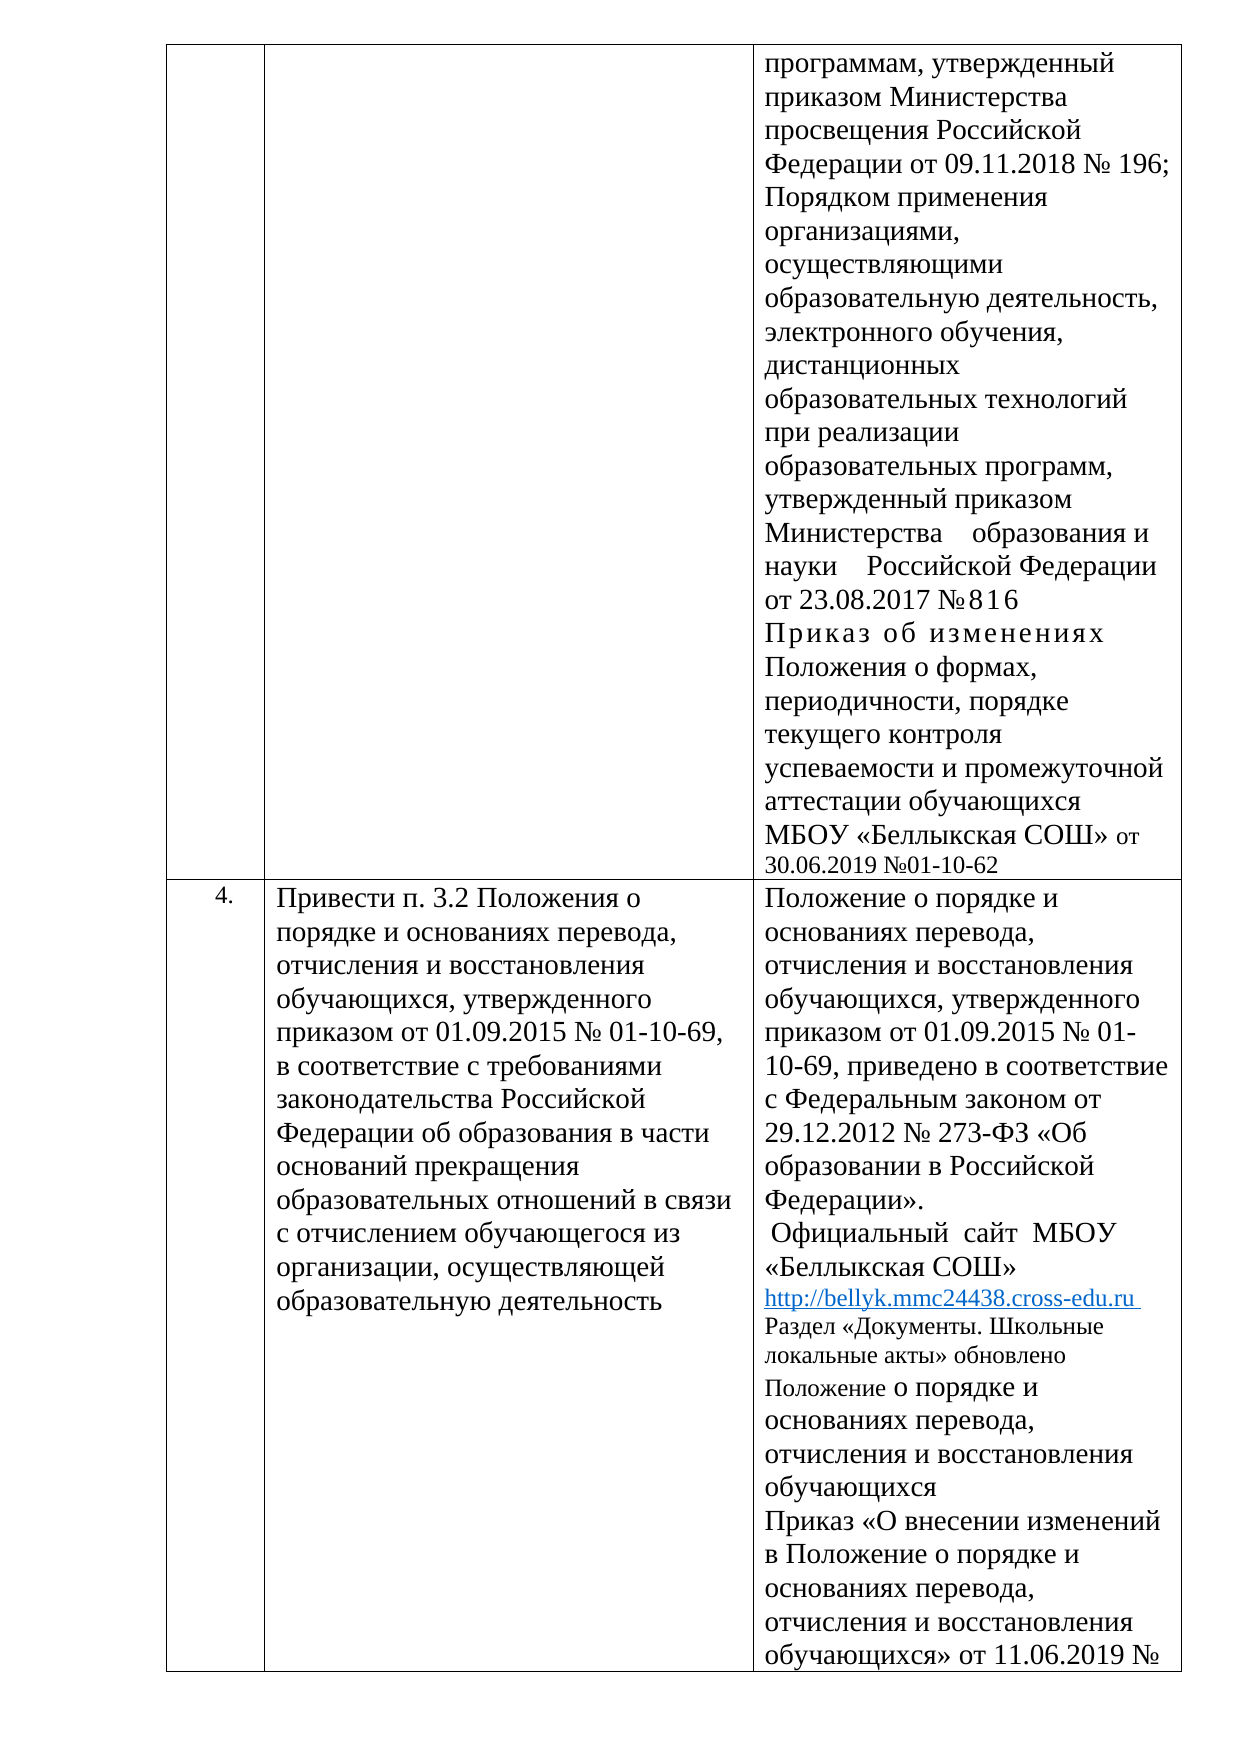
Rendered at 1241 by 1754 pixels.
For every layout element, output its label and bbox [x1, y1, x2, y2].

table_cell [754, 880, 1181, 1671]
table_cell [265, 880, 753, 1671]
table_cell [167, 880, 264, 1671]
table_cell [754, 45, 1181, 879]
table_cell [167, 45, 264, 879]
table_cell [265, 45, 753, 879]
